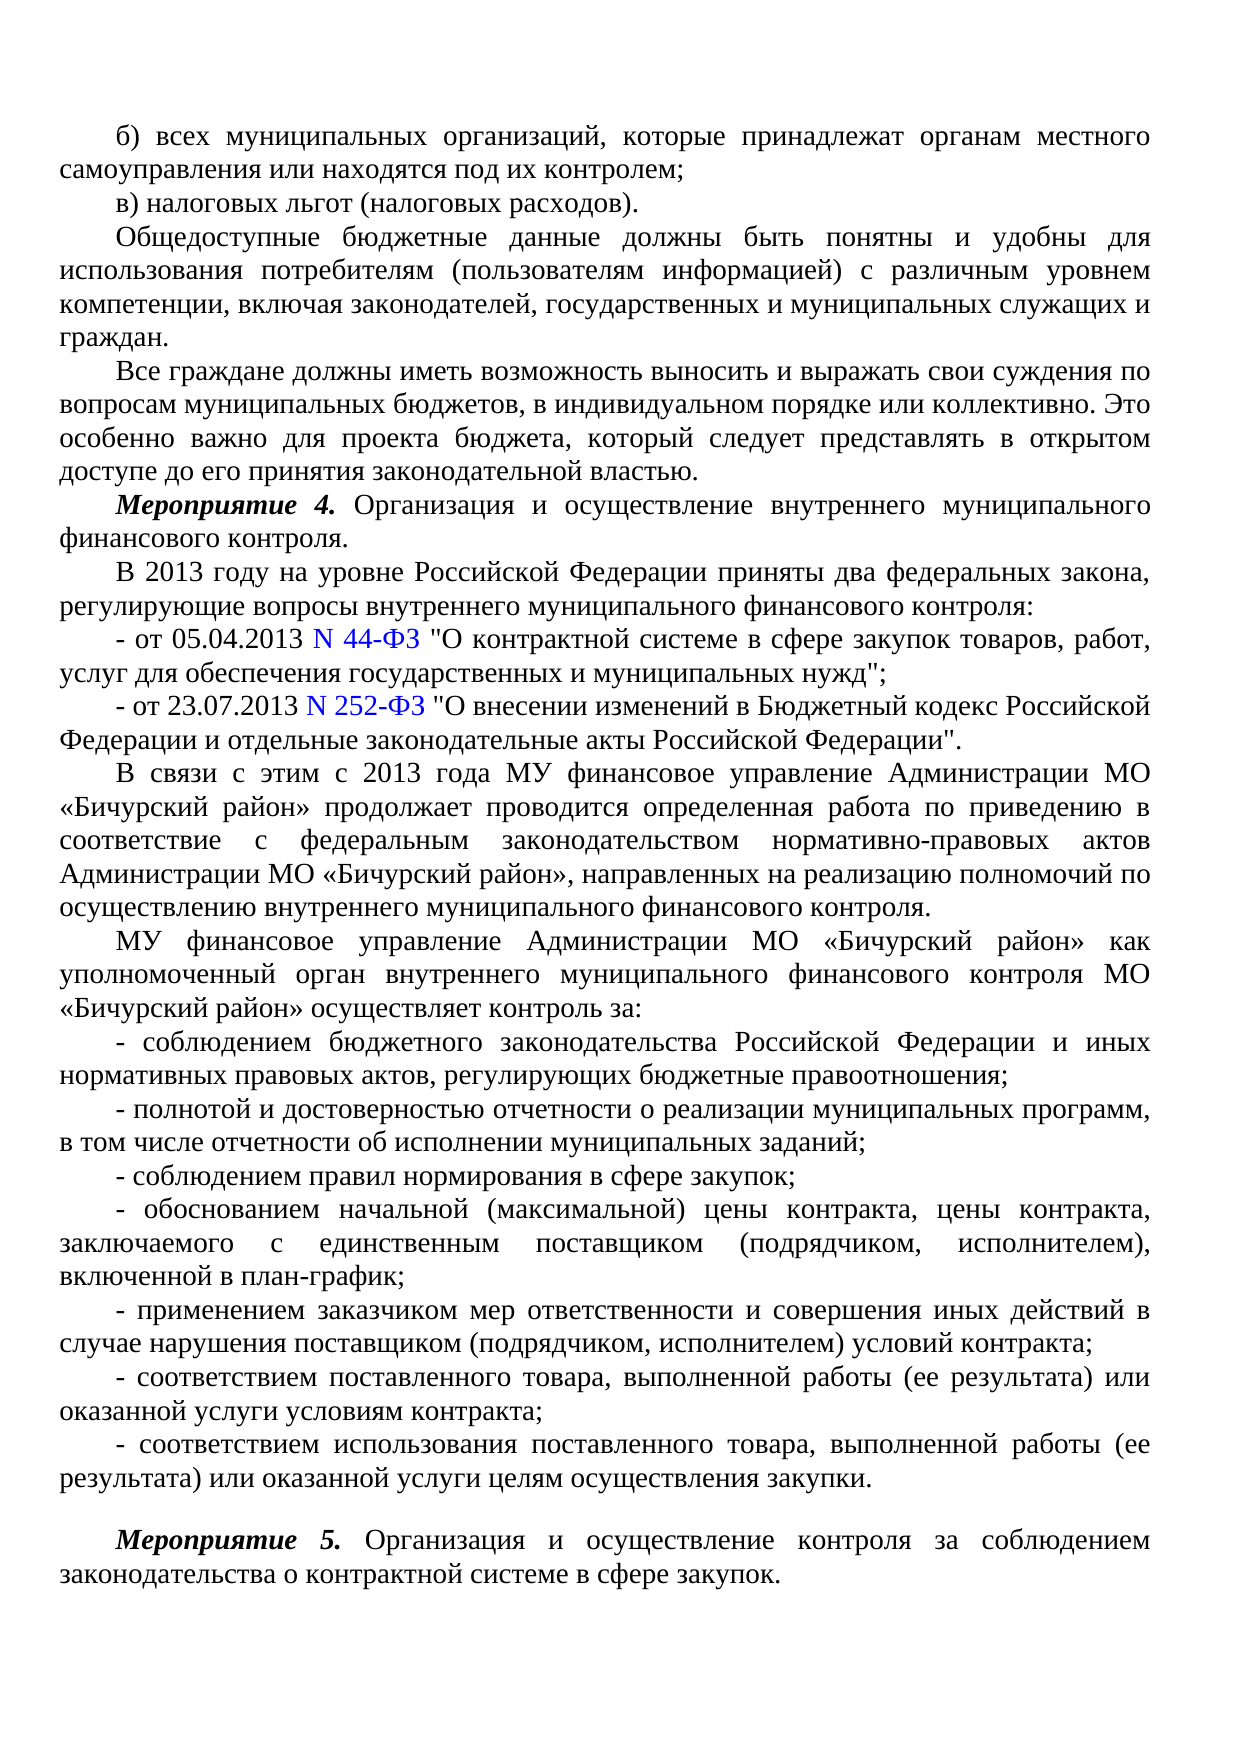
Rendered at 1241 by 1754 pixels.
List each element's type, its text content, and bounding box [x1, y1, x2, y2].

text - соответствием поставленного товара, выполненной работы (ее результата) или оказанной услуги условиям контракта; [59, 1359, 1152, 1426]
text - полнотой и достоверностью отчетности о реализации муниципальных программ, в том числе отчетности об исполнении муниципальных заданий; [59, 1091, 1152, 1158]
text Все граждане должны иметь возможность выносить и выражать свои суждения по вопросам муниципальных бюджетов, в индивидуальном порядке или коллективно. Это особенно важно для проекта бюджета, который следует представлять в открытом доступе до его принятия законодательной властью. [59, 353, 1152, 487]
text - соблюдением бюджетного законодательства Российской Федерации и иных нормативных правовых актов, регулирующих бюджетные правоотношения; [59, 1024, 1152, 1091]
text в) налоговых льгот (налоговых расходов). [59, 185, 1152, 219]
text Мероприятие 4. Организация и осуществление внутреннего муниципального финансового контроля. [59, 487, 1152, 554]
text б) всех муниципальных организаций, которые принадлежат органам местного самоуправления или находятся под их контролем; [59, 118, 1152, 185]
text В связи с этим с 2013 года МУ финансовое управление Администрации МО «Бичурский район» продолжает проводится определенная работа по приведению в соответствие с федеральным законодательством нормативно-правовых актов Администрации МО «Бичурский район», направленных на реализацию полномочий по осуществлению внутреннего муниципального финансового контроля. [59, 755, 1152, 923]
text В 2013 году на уровне Российской Федерации приняты два федеральных закона, регулирующие вопросы внутреннего муниципального финансового контроля: [59, 554, 1152, 621]
text - обоснованием начальной (максимальной) цены контракта, цены контракта, заключаемого с единственным поставщиком (подрядчиком, исполнителем), включенной в план-график; [59, 1191, 1152, 1292]
text - от 23.07.2013 N 252-ФЗ "О внесении изменений в Бюджетный кодекс Российской Федерации и отдельные законодательные акты Российской Федерации". [59, 688, 1152, 755]
text - от 05.04.2013 N 44-ФЗ "О контрактной системе в сфере закупок товаров, работ, услуг для обеспечения государственных и муниципальных нужд"; [59, 621, 1152, 688]
text - соблюдением правил нормирования в сфере закупок; [59, 1158, 1152, 1191]
text Общедоступные бюджетные данные должны быть понятны и удобны для использования потребителям (пользователям информацией) с различным уровнем компетенции, включая законодателей, государственных и муниципальных служащих и граждан. [59, 219, 1152, 353]
text МУ финансовое управление Администрации МО «Бичурский район» как уполномоченный орган внутреннего муниципального финансового контроля МО «Бичурский район» осуществляет контроль за: [59, 923, 1152, 1024]
text - соответствием использования поставленного товара, выполненной работы (ее результата) или оказанной услуги целям осуществления закупки. [59, 1426, 1152, 1493]
text - применением заказчиком мер ответственности и совершения иных действий в случае нарушения поставщиком (подрядчиком, исполнителем) условий контракта; [59, 1292, 1152, 1359]
text Мероприятие 5. Организация и осуществление контроля за соблюдением законодательства о контрактной системе в сфере закупок. [59, 1522, 1152, 1589]
